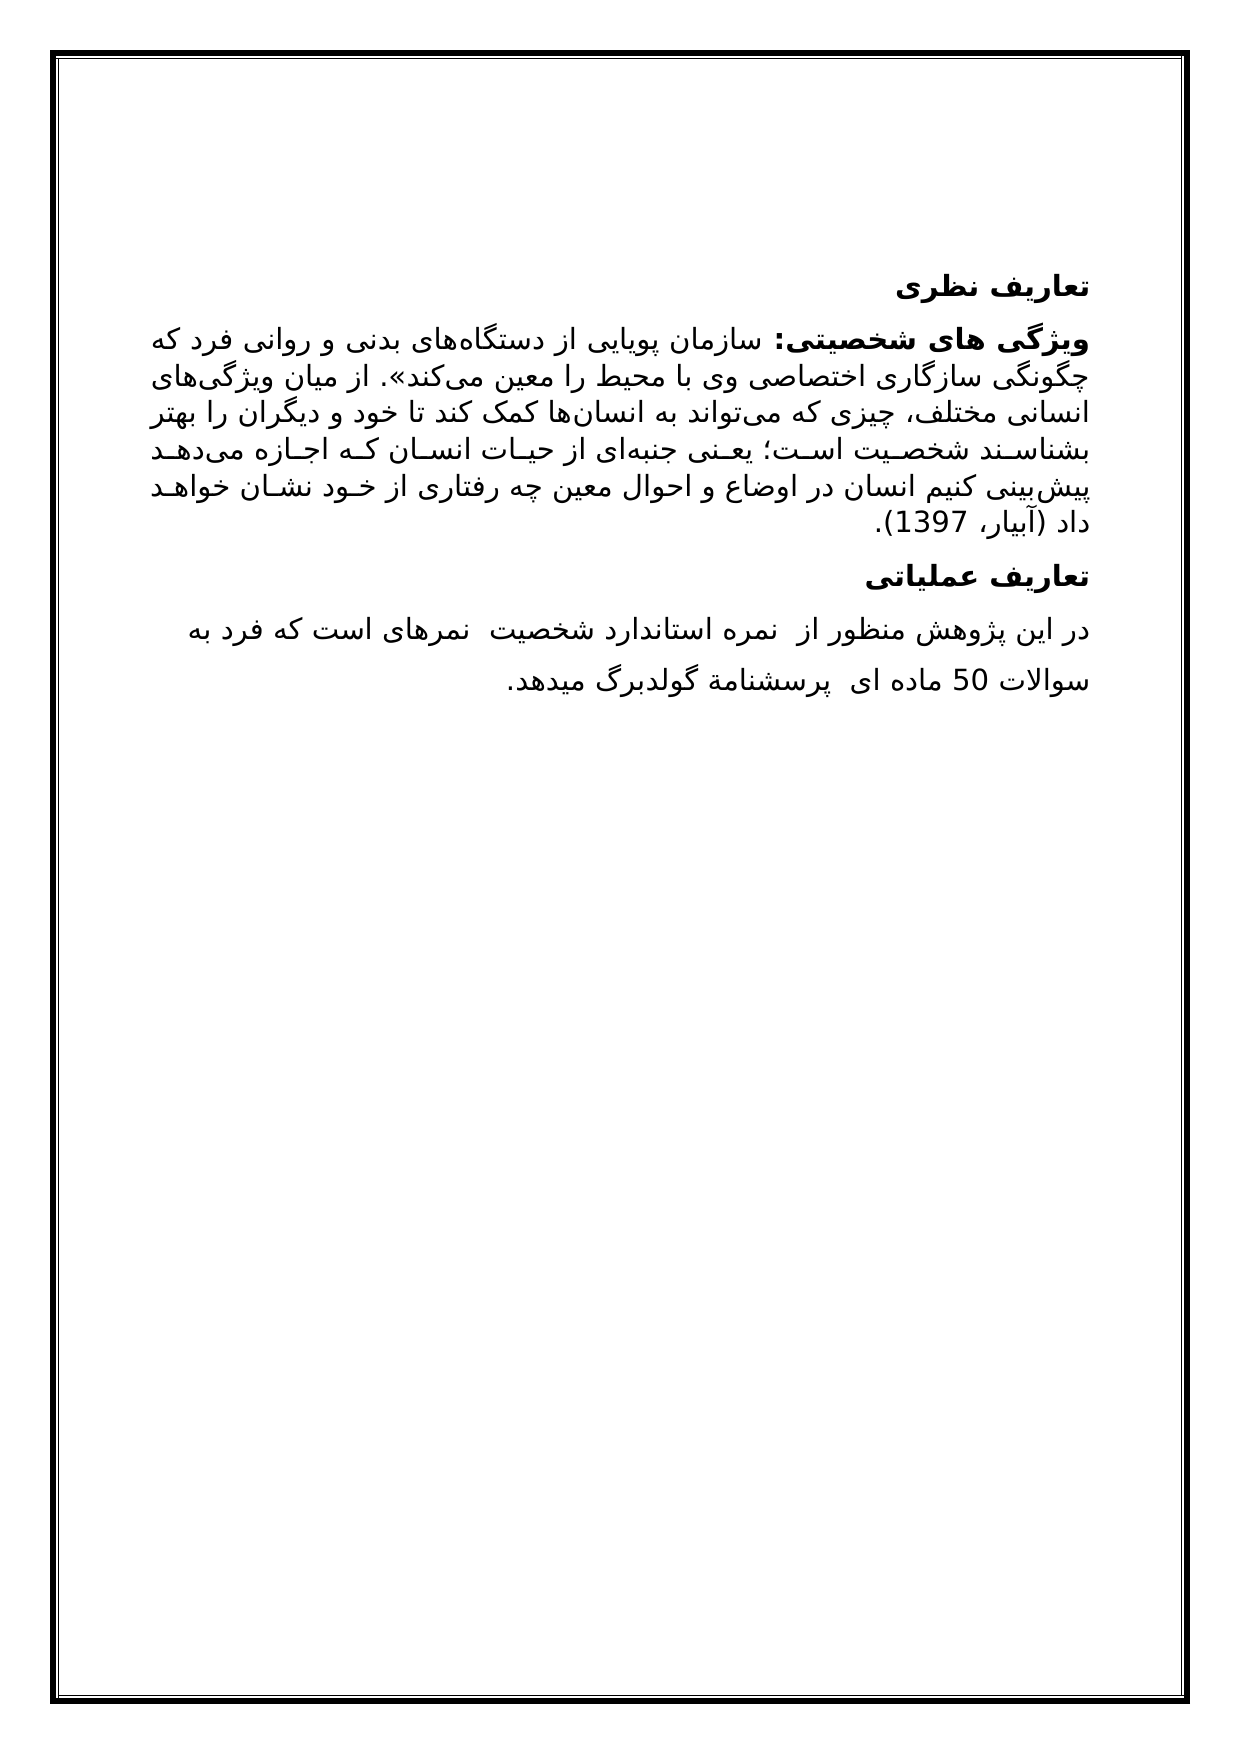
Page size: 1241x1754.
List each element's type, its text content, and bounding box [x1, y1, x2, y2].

text تعاریف عملیاتی [150, 559, 1090, 593]
text تعاریف نظری [150, 269, 1090, 303]
text در این پژوهش منظور از نمره استاندارد شخصیت نمرهای است كه فرد به سوالات 50 ماده ای پرسشنامة گولدبرگ میدهد. [150, 612, 1090, 697]
text ویژگی های شخصیتی: سازمان پویایی از دستگاه‌های بدنی و روانی فرد که چگونگی سازگاری اختصاصی وی با محیط را معین می‌کند». از میان ویژگی‌های انسانی مختلف، چیزی که می‌تواند به انسان‌ها کمک کند تا خود و دیگران را بهتر بشناسند شخصیت است؛ یعنی جنبه‌ای از حیات انسان که اجازه می‌دهد پیش‌بینی کنیم انسان در اوضاع و احوال معین چه رفتاری از خود نشان خواهد داد (آبیار، 1397). [150, 322, 1090, 539]
